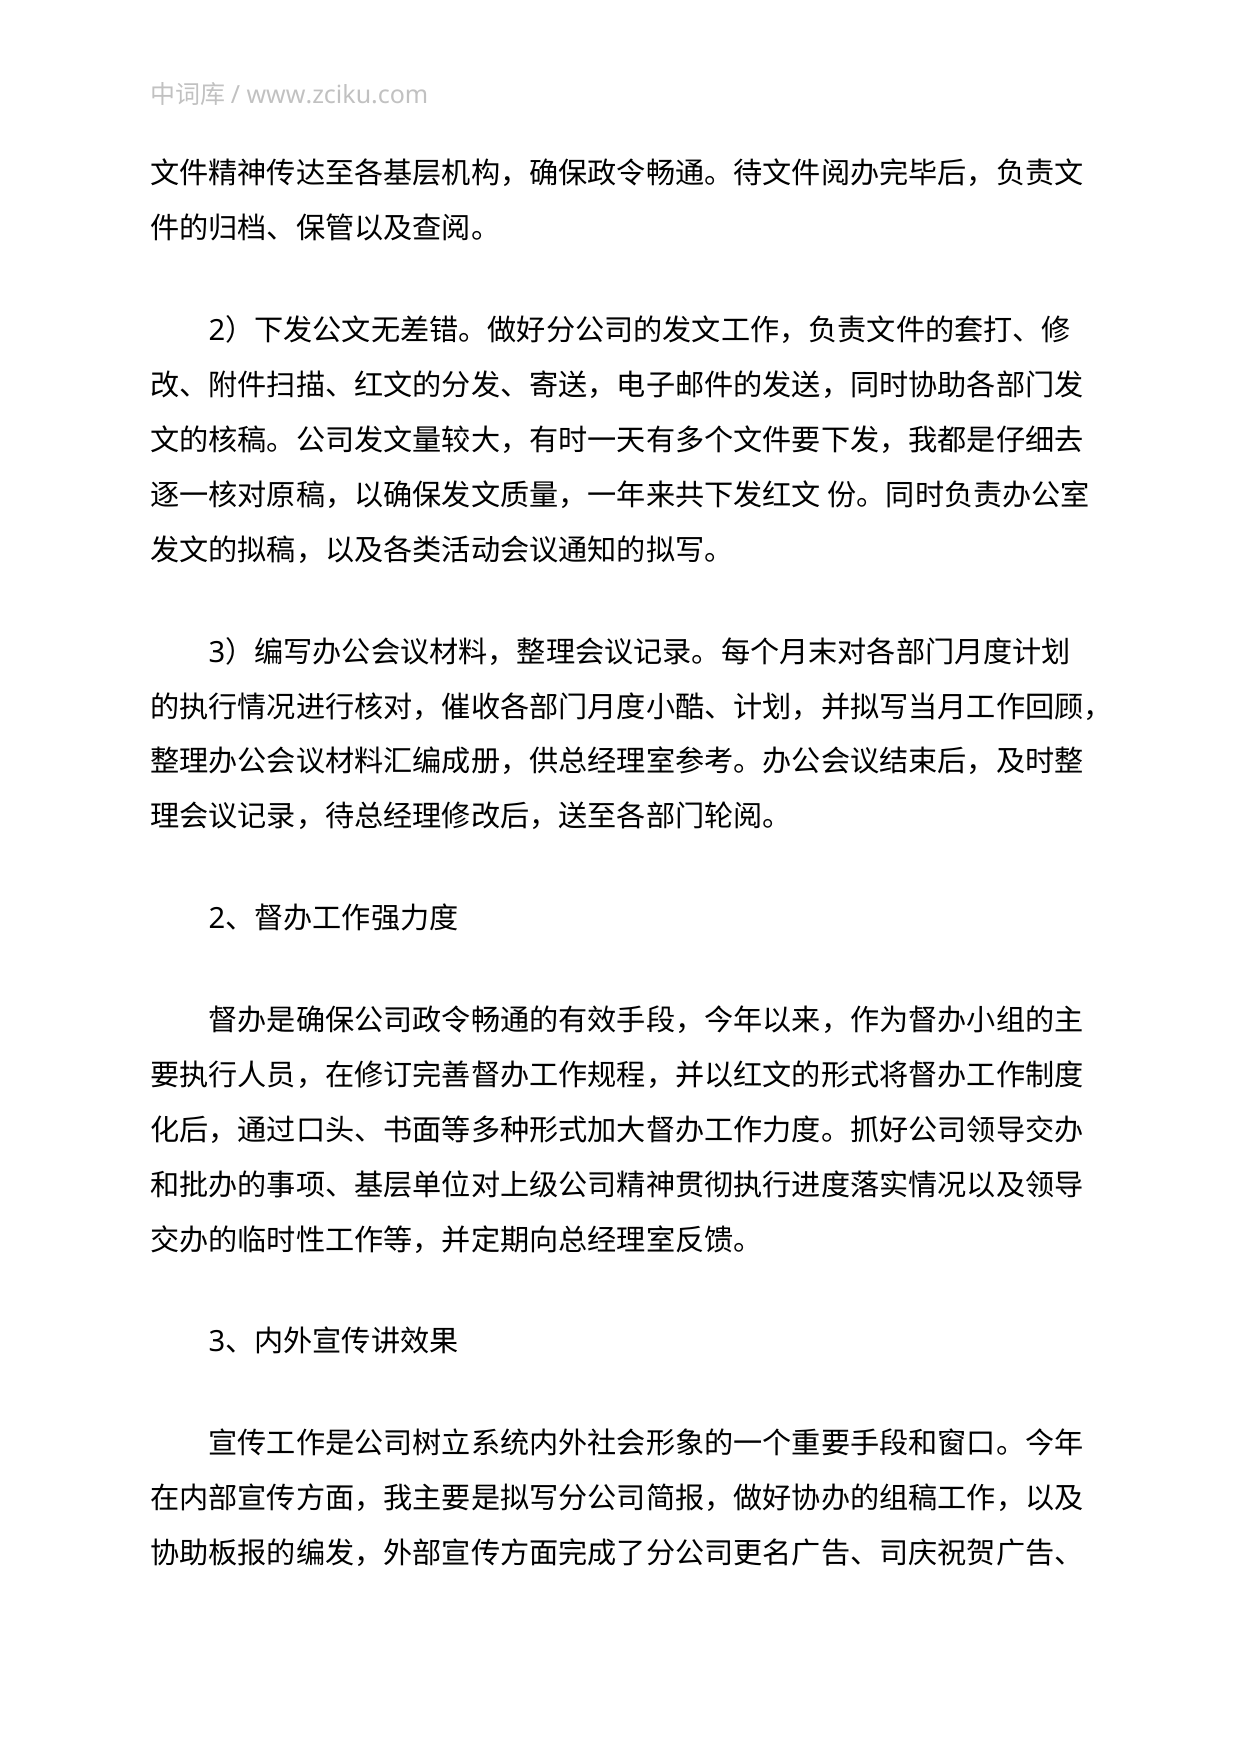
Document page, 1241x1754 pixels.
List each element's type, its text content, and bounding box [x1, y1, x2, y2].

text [150, 150, 1090, 247]
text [150, 1420, 1090, 1572]
text 2）下发公文无差错。做好分公司的发文工作，负责文件的套打、修改、附件扫描、红文的分发、寄送，电子邮件的发送，同时协助各部门发文的核稿。公司发文量较大，有时一天有多个文件要下发，我都是仔细去逐一核对原稿，以确保发文质量，一年来共下发红文 份。同时负责办公室发文的拟稿，以及各类活动会议通知的拟写。 [150, 307, 1090, 569]
text 2、督办工作强力度 [150, 895, 1090, 937]
text 3）编写办公会议材料，整理会议记录。每个月末对各部门月度计划的执行情况进行核对，催收各部门月度小酷、计划，并拟写当月工作回顾，整理办公会议材料汇编成册，供总经理室参考。办公会议结束后，及时整理会议记录，待总经理修改后，送至各部门轮阅。 [150, 628, 1090, 835]
text 督办是确保公司政令畅通的有效手段，今年以来，作为督办小组的主要执行人员，在修订完善督办工作规程，并以红文的形式将督办工作制度化后，通过口头、书面等多种形式加大督办工作力度。抓好公司领导交办和批办的事项、基层单位对上级公司精神贯彻执行进度落实情况以及领导交办的临时性工作等，并定期向总经理室反馈。 [150, 997, 1090, 1258]
text 3、内外宣传讲效果 [150, 1318, 1090, 1360]
